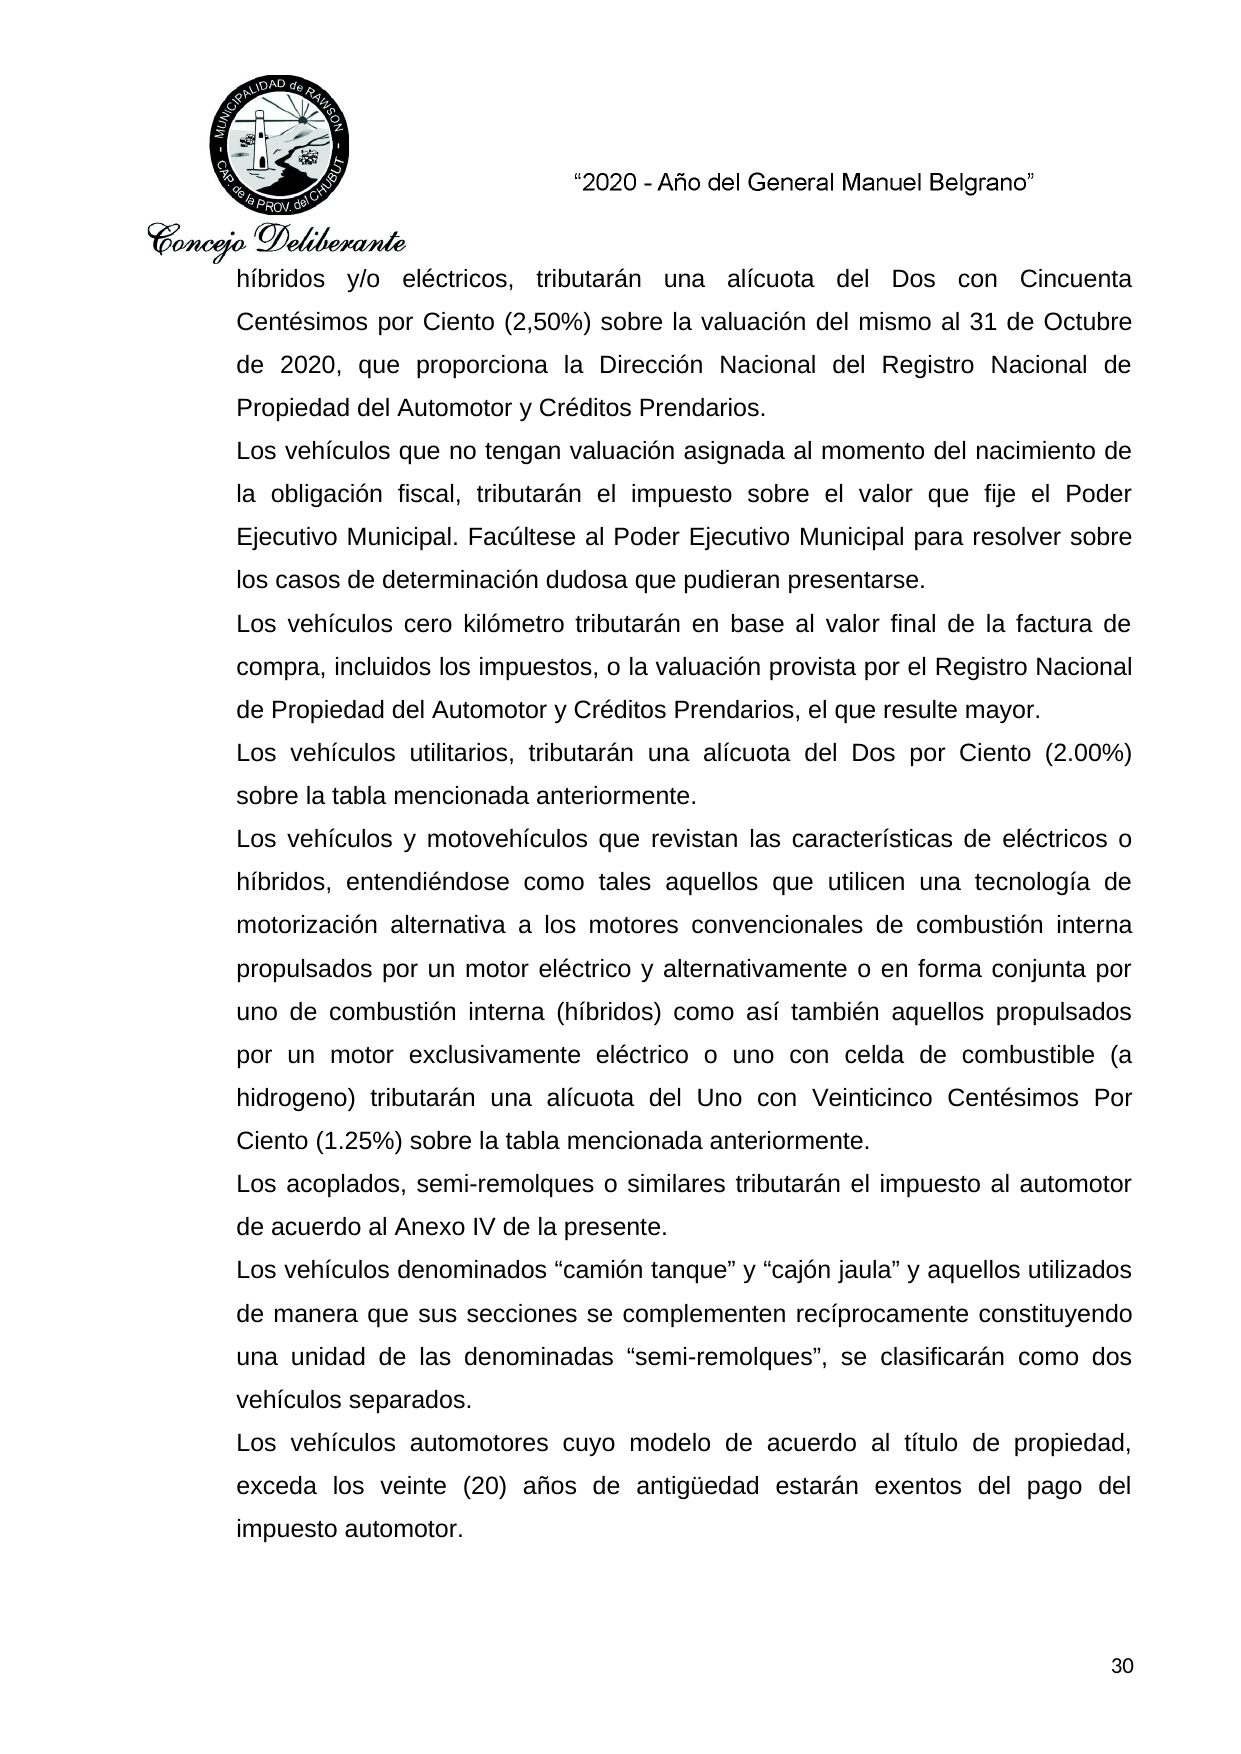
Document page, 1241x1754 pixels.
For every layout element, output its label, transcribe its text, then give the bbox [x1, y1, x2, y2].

text Los vehículos que no tengan valuación asignada al momento del nacimiento de la obligación fiscal, tributarán el impuesto sobre el valor que fije el Poder Ejecutivo Municipal. Facúltese al Poder Ejecutivo Municipal para resolver sobre los casos de determinación dudosa que pudieran presentarse. [236, 436, 1134, 594]
text Los vehículos cero kilómetro tributarán en base al valor final de la factura de compra, incluidos los impuestos, o la valuación provista por el Registro Nacional de Propiedad del Automotor y Créditos Prendarios, el que resulte mayor. [236, 609, 1134, 724]
text Los vehículos automotores cuyo modelo de acuerdo al título de propiedad, exceda los veinte (20) años de antigüedad estarán exentos del pago del impuesto automotor. [236, 1428, 1134, 1543]
text Los vehículos utilitarios, tributarán una alícuota del Dos por Ciento (2.00%) sobre la tabla mencionada anteriormente. [236, 738, 1134, 810]
text Los acoplados, semi-remolques o similares tributarán el impuesto al automotor de acuerdo al Anexo IV de la presente. [236, 1169, 1134, 1241]
text Los vehículos denominados “camión tanque” y “cajón jaula” y aquellos utilizados de manera que sus secciones se complementen recíprocamente constituyendo una unidad de las denominadas “semi-remolques”, se clasificarán como dos vehículos separados. [236, 1256, 1134, 1414]
picture [147, 75, 1034, 264]
text Los vehículos y motovehículos que revistan las características de eléctricos o híbridos, entendiéndose como tales aquellos que utilicen una tecnología de motorización alternativa a los motores convencionales de combustión interna propulsados por un motor eléctrico y alternativamente o en forma conjunta por uno de combustión interna (híbridos) como así también aquellos propulsados por un motor exclusivamente eléctrico o uno con celda de combustible (a hidrogeno) tributarán una alícuota del Uno con Veinticinco Centésimos Por Ciento (1.25%) sobre la tabla mencionada anteriormente. [236, 824, 1134, 1155]
